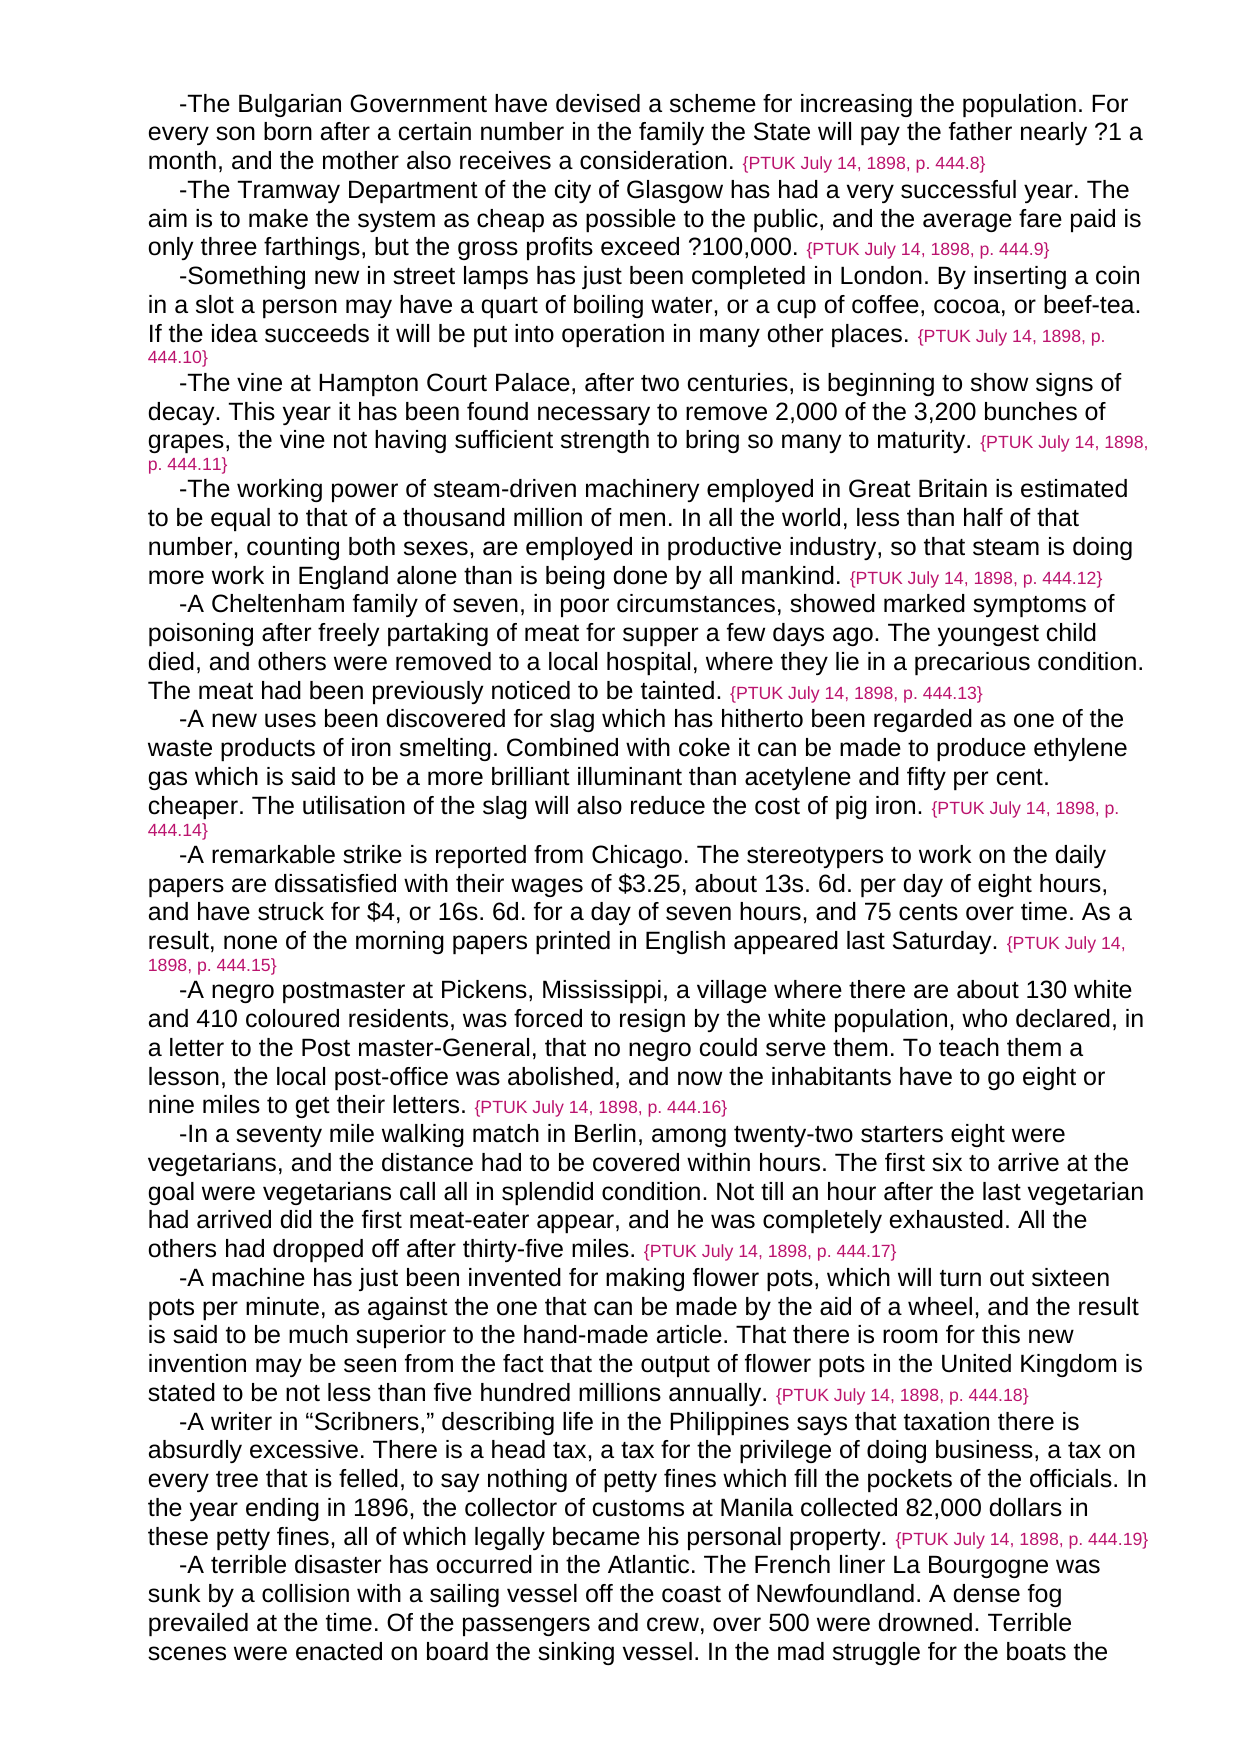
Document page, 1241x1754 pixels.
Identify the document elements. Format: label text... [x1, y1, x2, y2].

text -A new uses been discovered for slag which has hitherto been regarded as one of the waste products of iron smelting. Combined with coke it can be made to produce ethylene gas which is said to be a more brilliant illuminant than acetylene and fifty per cent. cheaper. The utilisation of the slag will also reduce the cost of pig iron. {PTUK July 14, 1898, p. 444.14} [148, 704, 1152, 840]
text -A machine has just been invented for making flower pots, which will turn out sixteen pots per minute, as against the one that can be made by the aid of a wheel, and the result is said to be much superior to the hand-made article. That there is room for this new invention may be seen from the fact that the output of flower pots in the United Kingdom is stated to be not less than five hundred millions annually. {PTUK July 14, 1898, p. 444.18} [148, 1263, 1152, 1406]
text -The working power of steam-driven machinery employed in Great Britain is estimated to be equal to that of a thousand million of men. In all the world, less than half of that number, counting both sexes, are employed in productive industry, so that steam is doing more work in England alone than is being done by all mankind. {PTUK July 14, 1898, p. 444.12} [148, 474, 1152, 589]
text -A Cheltenham family of seven, in poor circumstances, showed marked symptoms of poisoning after freely partaking of meat for supper a few days ago. The youngest child died, and others were removed to a local hospital, where they lie in a precarious condition. The meat had been previously noticed to be tainted. {PTUK July 14, 1898, p. 444.13} [148, 589, 1152, 704]
text -The vine at Hampton Court Palace, after two centuries, is beginning to show signs of decay. This year it has been found necessary to remove 2,000 of the 3,200 bunches of grapes, the vine not having sufficient strength to bring so many to maturity. {PTUK July 14, 1898, p. 444.11} [148, 368, 1152, 474]
text -A negro postmaster at Pickens, Mississippi, a village where there are about 130 white and 410 coloured residents, was forced to resign by the white population, who declared, in a letter to the Post master-General, that no negro could serve them. To teach them a lesson, the local post-office was abolished, and now the inhabitants have to go eight or nine miles to get their letters. {PTUK July 14, 1898, p. 444.16} [148, 975, 1152, 1119]
text -Something new in street lamps has just been completed in London. By inserting a coin in a slot a person may have a quart of boiling water, or a cup of coffee, cocoa, or beef-tea. If the idea succeeds it will be put into operation in many other places. {PTUK July 14, 1898, p. 444.10} [148, 261, 1152, 368]
text -A remarkable strike is reported from Chicago. The stereotypers to work on the daily papers are dissatisfied with their wages of $3.25, about 13s. 6d. per day of eight hours, and have struck for $4, or 16s. 6d. for a day of seven hours, and 75 cents over time. As a result, none of the morning papers printed in English appeared last Saturday. {PTUK July 14, 1898, p. 444.15} [148, 840, 1152, 975]
text -The Bulgarian Government have devised a scheme for increasing the population. For every son born after a certain number in the family the State will pay the father nearly ?1 a month, and the mother also receives a consideration. {PTUK July 14, 1898, p. 444.8} [148, 88, 1152, 175]
text -The Tramway Department of the city of Glasgow has had a very successful year. The aim is to make the system as cheap as possible to the public, and the average fare paid is only three farthings, but the gross profits exceed ?100,000. {PTUK July 14, 1898, p. 444.9} [148, 175, 1152, 261]
text -A writer in “Scribners,” describing life in the Philippines says that taxation there is absurdly excessive. There is a head tax, a tax for the privilege of doing business, a tax on every tree that is felled, to say nothing of petty fines which fill the pockets of the officials. In the year ending in 1896, the collector of customs at Manila collected 82,000 dollars in these petty fines, all of which legally became his personal property. {PTUK July 14, 1898, p. 444.19} [148, 1406, 1152, 1550]
text -In a seventy mile walking match in Berlin, among twenty-two starters eight were vegetarians, and the distance had to be covered within hours. The first six to arrive at the goal were vegetarians call all in splendid condition. Not till an hour after the last vegetarian had arrived did the first meat-eater appear, and he was completely exhausted. All the others had dropped off after thirty-five miles. {PTUK July 14, 1898, p. 444.17} [148, 1119, 1152, 1263]
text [148, 1550, 1152, 1665]
